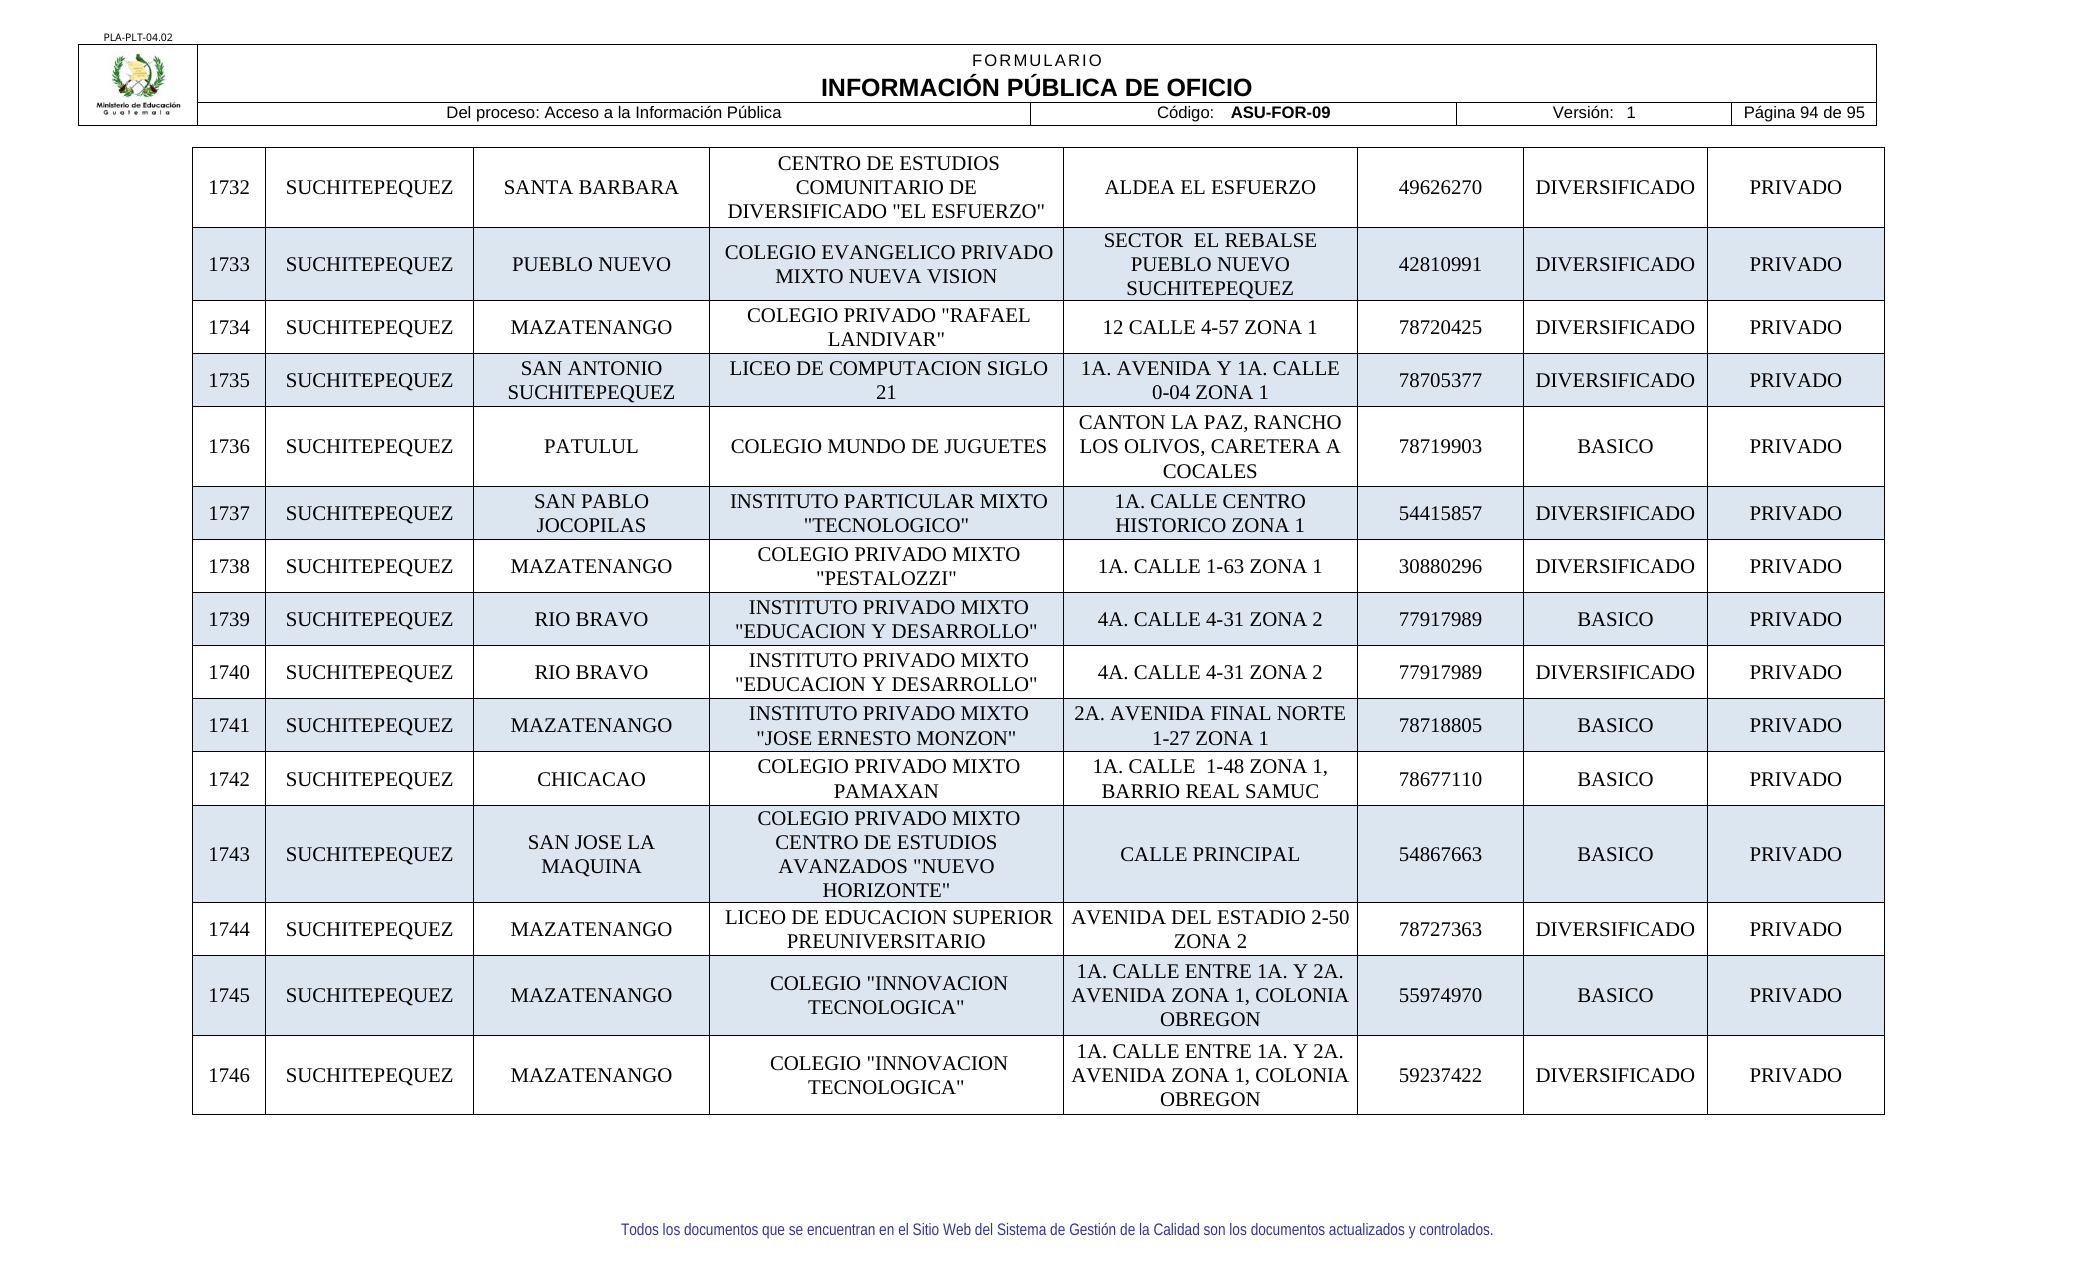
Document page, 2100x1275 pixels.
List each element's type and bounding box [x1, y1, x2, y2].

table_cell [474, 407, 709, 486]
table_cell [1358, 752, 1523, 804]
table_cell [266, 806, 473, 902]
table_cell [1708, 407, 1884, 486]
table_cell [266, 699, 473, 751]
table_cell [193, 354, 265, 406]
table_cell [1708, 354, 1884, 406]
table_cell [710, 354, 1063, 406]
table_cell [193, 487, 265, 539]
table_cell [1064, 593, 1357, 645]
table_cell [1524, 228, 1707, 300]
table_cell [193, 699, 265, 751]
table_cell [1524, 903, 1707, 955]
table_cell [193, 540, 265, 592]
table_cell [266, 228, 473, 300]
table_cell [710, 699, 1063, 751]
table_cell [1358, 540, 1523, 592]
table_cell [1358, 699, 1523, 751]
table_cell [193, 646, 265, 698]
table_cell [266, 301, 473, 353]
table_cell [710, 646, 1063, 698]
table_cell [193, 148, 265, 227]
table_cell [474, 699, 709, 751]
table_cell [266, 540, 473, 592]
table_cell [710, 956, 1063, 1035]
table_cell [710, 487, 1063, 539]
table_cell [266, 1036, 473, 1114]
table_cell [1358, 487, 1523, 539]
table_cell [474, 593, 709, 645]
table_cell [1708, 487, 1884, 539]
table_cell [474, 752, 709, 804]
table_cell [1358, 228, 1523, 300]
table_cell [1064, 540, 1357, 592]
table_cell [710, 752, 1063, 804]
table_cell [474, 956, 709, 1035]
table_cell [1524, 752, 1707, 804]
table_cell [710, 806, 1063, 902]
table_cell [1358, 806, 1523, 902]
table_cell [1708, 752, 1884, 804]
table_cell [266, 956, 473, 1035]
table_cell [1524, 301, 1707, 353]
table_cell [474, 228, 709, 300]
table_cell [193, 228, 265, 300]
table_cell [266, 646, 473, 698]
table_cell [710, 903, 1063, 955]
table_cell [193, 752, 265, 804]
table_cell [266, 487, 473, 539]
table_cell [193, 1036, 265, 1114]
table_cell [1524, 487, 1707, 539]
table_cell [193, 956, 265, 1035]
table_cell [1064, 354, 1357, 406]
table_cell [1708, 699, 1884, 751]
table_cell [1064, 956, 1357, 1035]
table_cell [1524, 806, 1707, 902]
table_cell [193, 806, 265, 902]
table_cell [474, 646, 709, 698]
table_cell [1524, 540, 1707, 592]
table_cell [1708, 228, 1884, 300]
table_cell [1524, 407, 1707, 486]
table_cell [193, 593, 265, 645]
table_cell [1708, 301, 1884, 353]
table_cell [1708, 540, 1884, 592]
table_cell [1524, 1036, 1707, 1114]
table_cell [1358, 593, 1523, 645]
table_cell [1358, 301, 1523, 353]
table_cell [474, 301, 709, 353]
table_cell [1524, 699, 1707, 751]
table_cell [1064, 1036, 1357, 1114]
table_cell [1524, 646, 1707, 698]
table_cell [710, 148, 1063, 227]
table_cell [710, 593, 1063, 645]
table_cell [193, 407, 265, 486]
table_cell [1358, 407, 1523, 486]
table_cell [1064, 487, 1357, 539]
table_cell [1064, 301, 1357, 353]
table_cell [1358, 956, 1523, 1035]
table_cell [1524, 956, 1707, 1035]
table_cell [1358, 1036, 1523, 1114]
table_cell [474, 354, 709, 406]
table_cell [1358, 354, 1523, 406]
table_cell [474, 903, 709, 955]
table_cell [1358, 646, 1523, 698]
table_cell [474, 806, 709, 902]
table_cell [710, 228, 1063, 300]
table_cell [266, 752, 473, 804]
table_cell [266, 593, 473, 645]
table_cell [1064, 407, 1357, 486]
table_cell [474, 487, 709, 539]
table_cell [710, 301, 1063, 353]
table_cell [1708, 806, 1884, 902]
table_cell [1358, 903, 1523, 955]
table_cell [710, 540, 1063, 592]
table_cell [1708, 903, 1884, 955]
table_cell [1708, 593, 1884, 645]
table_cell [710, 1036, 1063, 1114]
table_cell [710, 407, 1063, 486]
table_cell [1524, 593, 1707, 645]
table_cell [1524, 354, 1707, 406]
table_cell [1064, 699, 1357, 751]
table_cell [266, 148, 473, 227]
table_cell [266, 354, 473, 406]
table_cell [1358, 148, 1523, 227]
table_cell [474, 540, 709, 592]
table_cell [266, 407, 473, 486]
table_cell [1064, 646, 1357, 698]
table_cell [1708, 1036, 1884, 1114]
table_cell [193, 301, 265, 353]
picture [95, 51, 181, 117]
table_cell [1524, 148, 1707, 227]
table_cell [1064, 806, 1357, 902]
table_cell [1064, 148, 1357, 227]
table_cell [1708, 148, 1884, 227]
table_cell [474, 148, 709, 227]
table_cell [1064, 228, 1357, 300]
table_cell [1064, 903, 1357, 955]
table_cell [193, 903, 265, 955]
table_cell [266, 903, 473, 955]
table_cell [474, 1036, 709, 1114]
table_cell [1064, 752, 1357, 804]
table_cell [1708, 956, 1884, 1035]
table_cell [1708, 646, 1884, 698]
